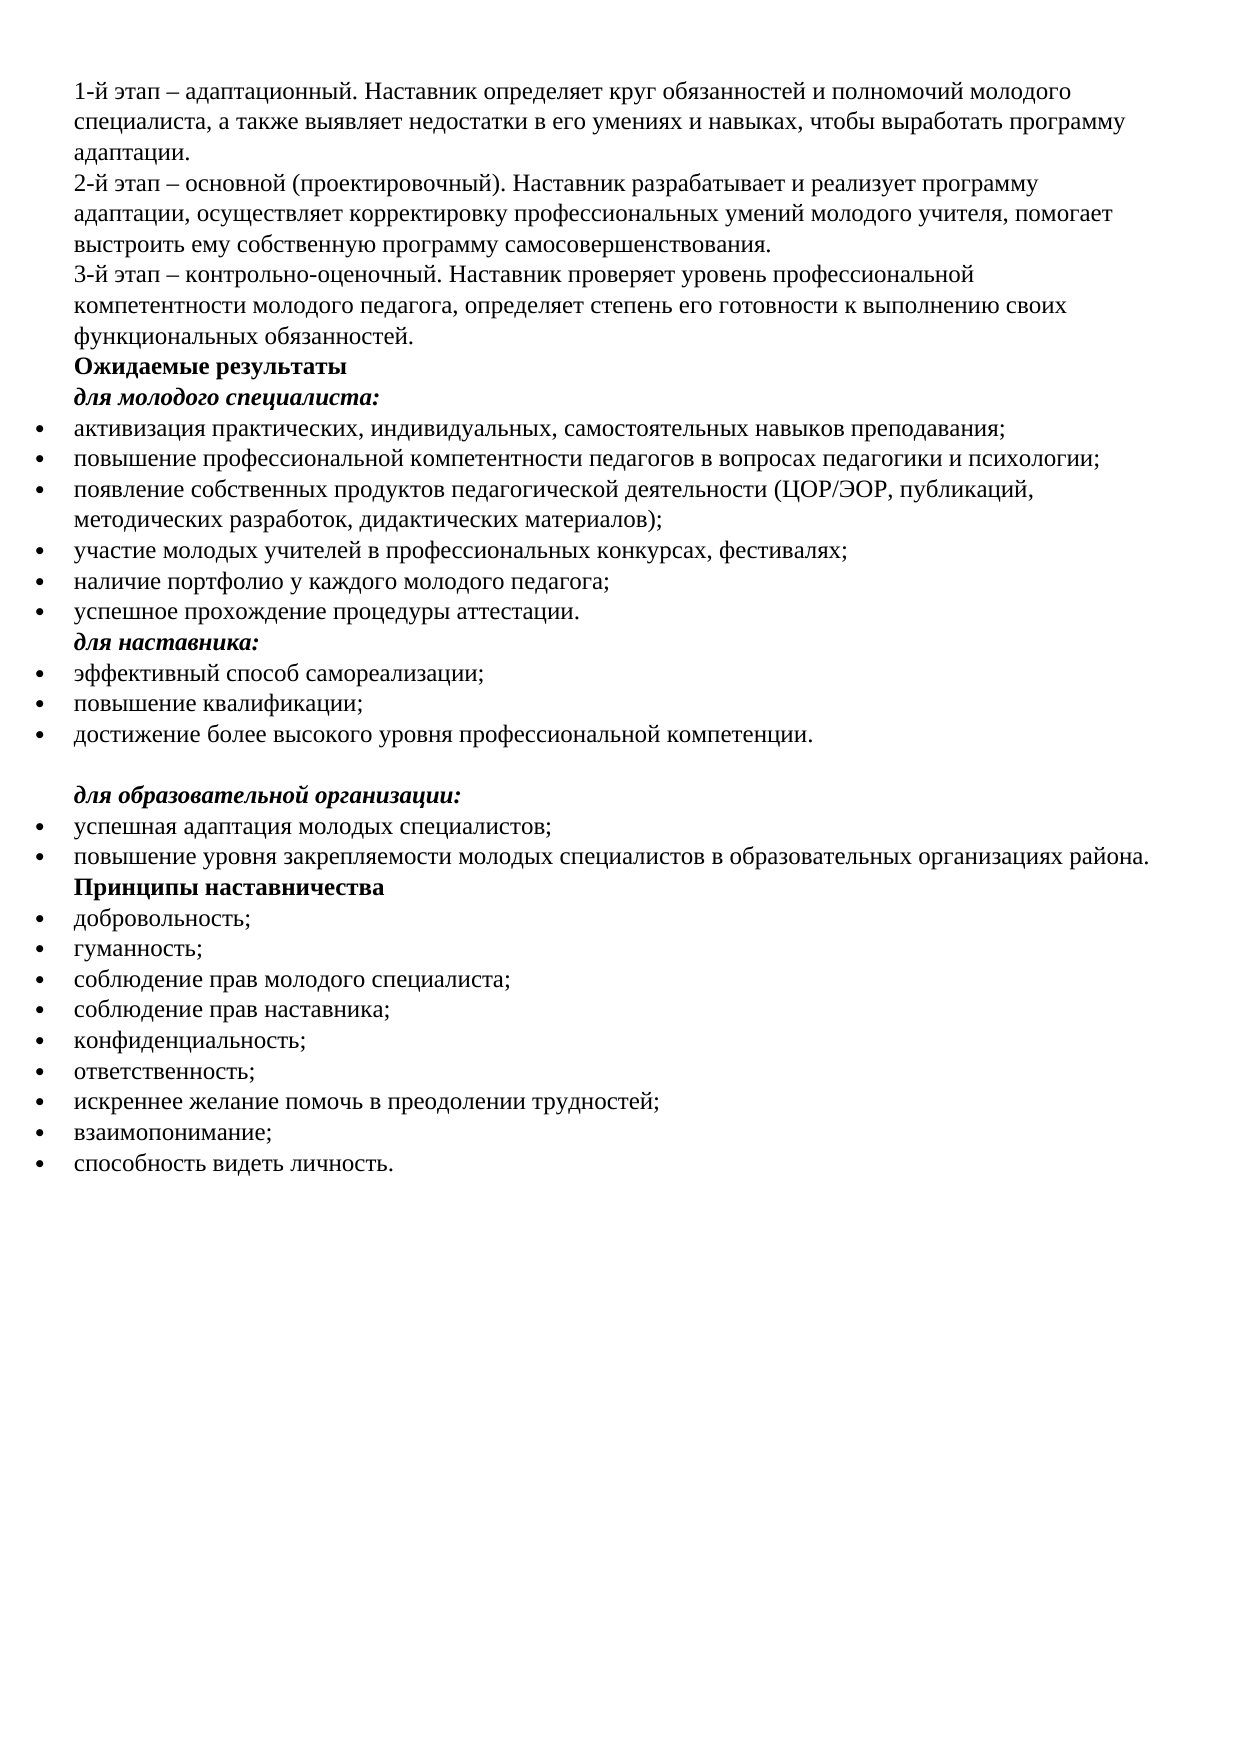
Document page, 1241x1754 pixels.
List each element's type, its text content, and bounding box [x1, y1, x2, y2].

list соблюдение прав наставника; [36, 993, 1152, 1023]
list эффективный способ самореализации; [36, 656, 1152, 686]
list успешная адаптация молодых специалистов; [36, 809, 1152, 839]
text для молодого специалиста: [74, 380, 1152, 411]
list повышение квалификации; [36, 686, 1152, 717]
list появление собственных продуктов педагогической деятельности (ЦОР/ЭОР, публикаций, методических разработок, дидактических материалов); [36, 472, 1152, 533]
list повышение профессиональной компетентности педагогов в вопросах педагогики и психологии; [36, 441, 1152, 472]
text для образовательной организации: [74, 778, 1152, 809]
list взаимопонимание; [36, 1115, 1152, 1146]
list конфиденциальность; [36, 1023, 1152, 1054]
list успешное прохождение процедуры аттестации. [36, 594, 1152, 625]
list ответственность; [36, 1054, 1152, 1084]
list искреннее желание помочь в преодолении трудностей; [36, 1084, 1152, 1115]
text 1-й этап – адаптационный. Наставник определяет круг обязанностей и полномочий молодого специалиста, а также выявляет недостатки в его умениях и навыках, чтобы выработать программу адаптации. [74, 74, 1152, 166]
list наличие портфолио у каждого молодого педагога; [36, 564, 1152, 594]
text Ожидаемые результаты [74, 349, 1152, 380]
text 2-й этап – основной (проектировочный). Наставник разрабатывает и реализует программу адаптации, осуществляет корректировку профессиональных умений молодого учителя, помогает выстроить ему собственную программу самосовершенствования. [74, 166, 1152, 258]
list гуманность; [36, 931, 1152, 962]
list соблюдение прав молодого специалиста; [36, 962, 1152, 993]
list повышение уровня закрепляемости молодых специалистов в образовательных организациях района. [36, 839, 1152, 870]
list активизация практических, индивидуальных, самостоятельных навыков преподавания; [36, 411, 1152, 441]
list участие молодых учителей в профессиональных конкурсах, фестивалях; [36, 533, 1152, 564]
list способность видеть личность. [36, 1146, 1152, 1176]
text 3-й этап – контрольно-оценочный. Наставник проверяет уровень профессиональной компетентности молодого педагога, определяет степень его готовности к выполнению своих функциональных обязанностей. [74, 258, 1152, 349]
text Принципы наставничества [74, 870, 1152, 901]
list добровольность; [36, 901, 1152, 931]
text для наставника: [74, 625, 1152, 656]
list достижение более высокого уровня профессиональной компетенции. [36, 717, 1152, 748]
